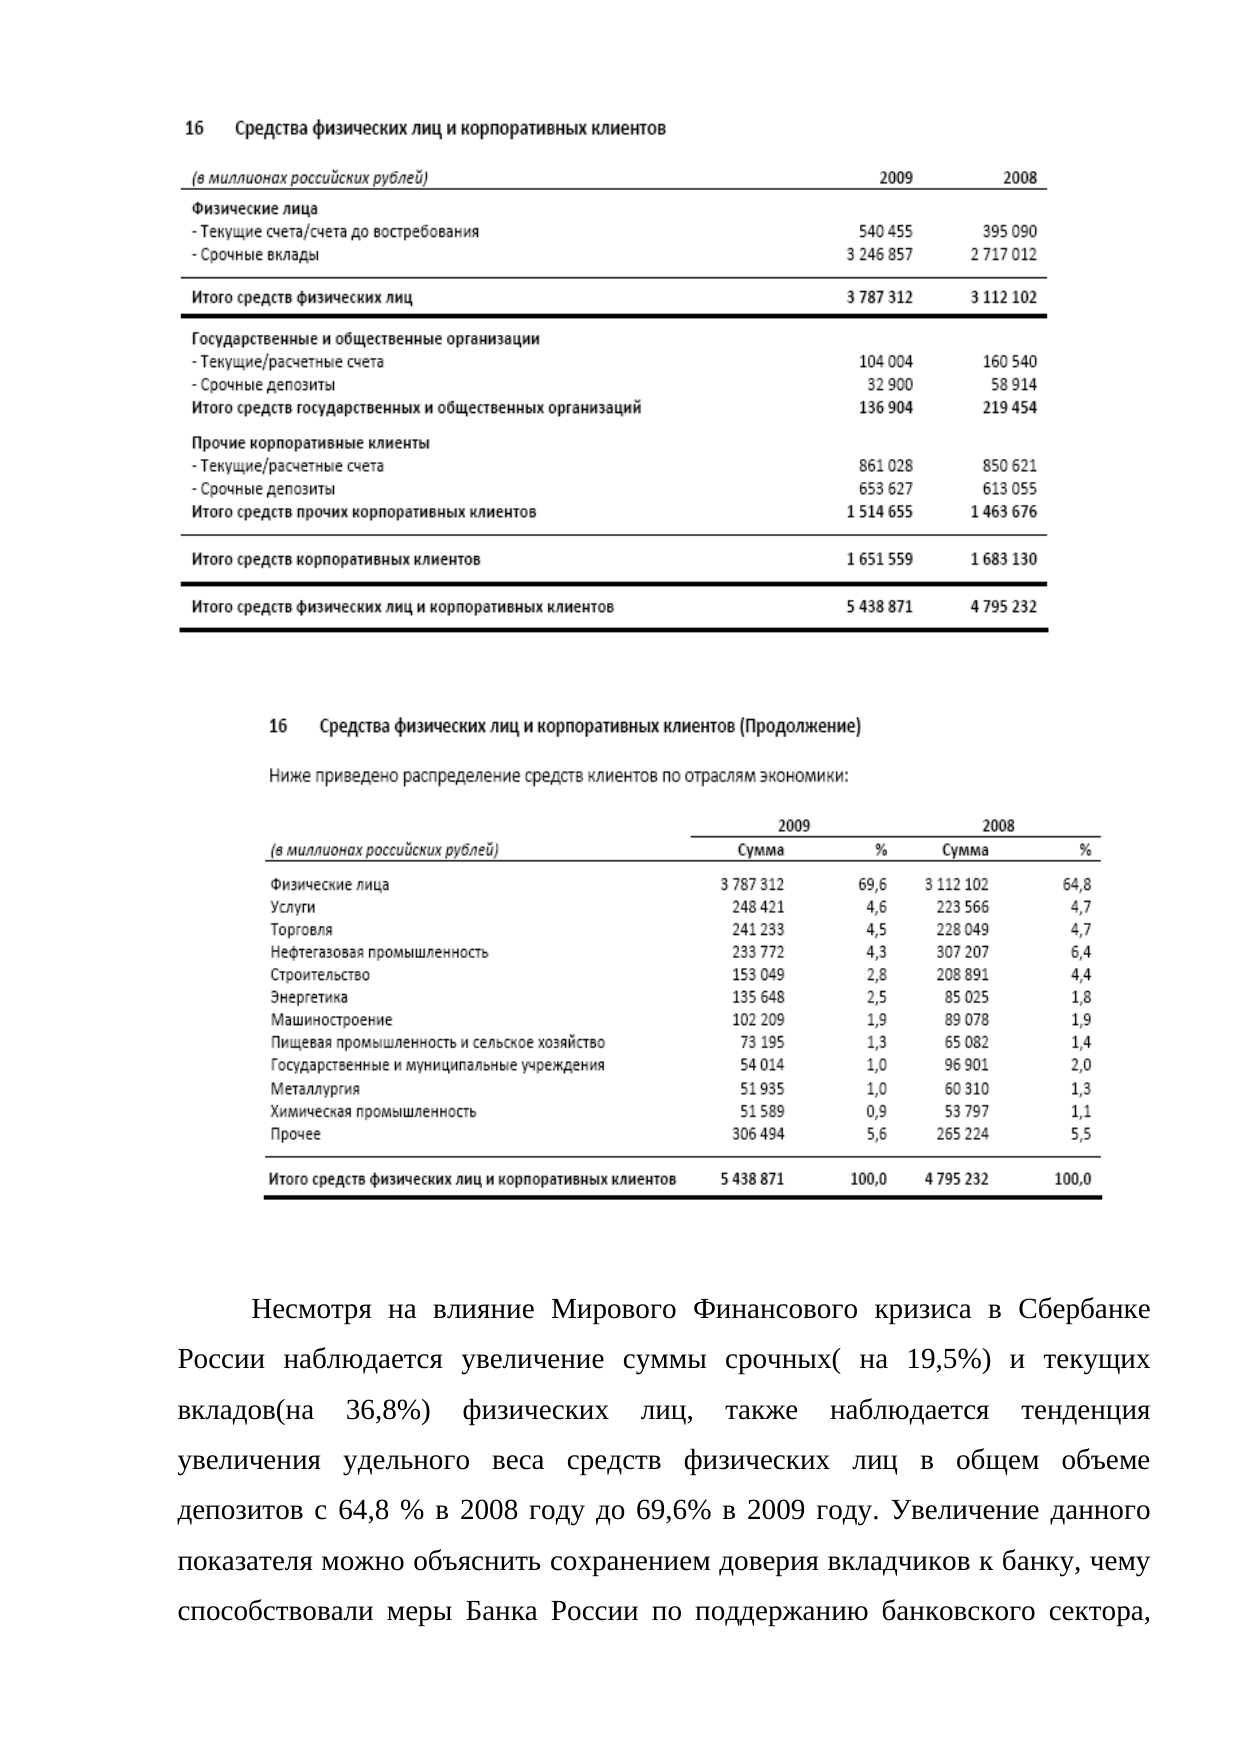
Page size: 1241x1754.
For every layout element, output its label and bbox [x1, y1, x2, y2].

picture [251, 704, 1127, 1227]
picture [177, 118, 1054, 654]
text [177, 1291, 1152, 1627]
